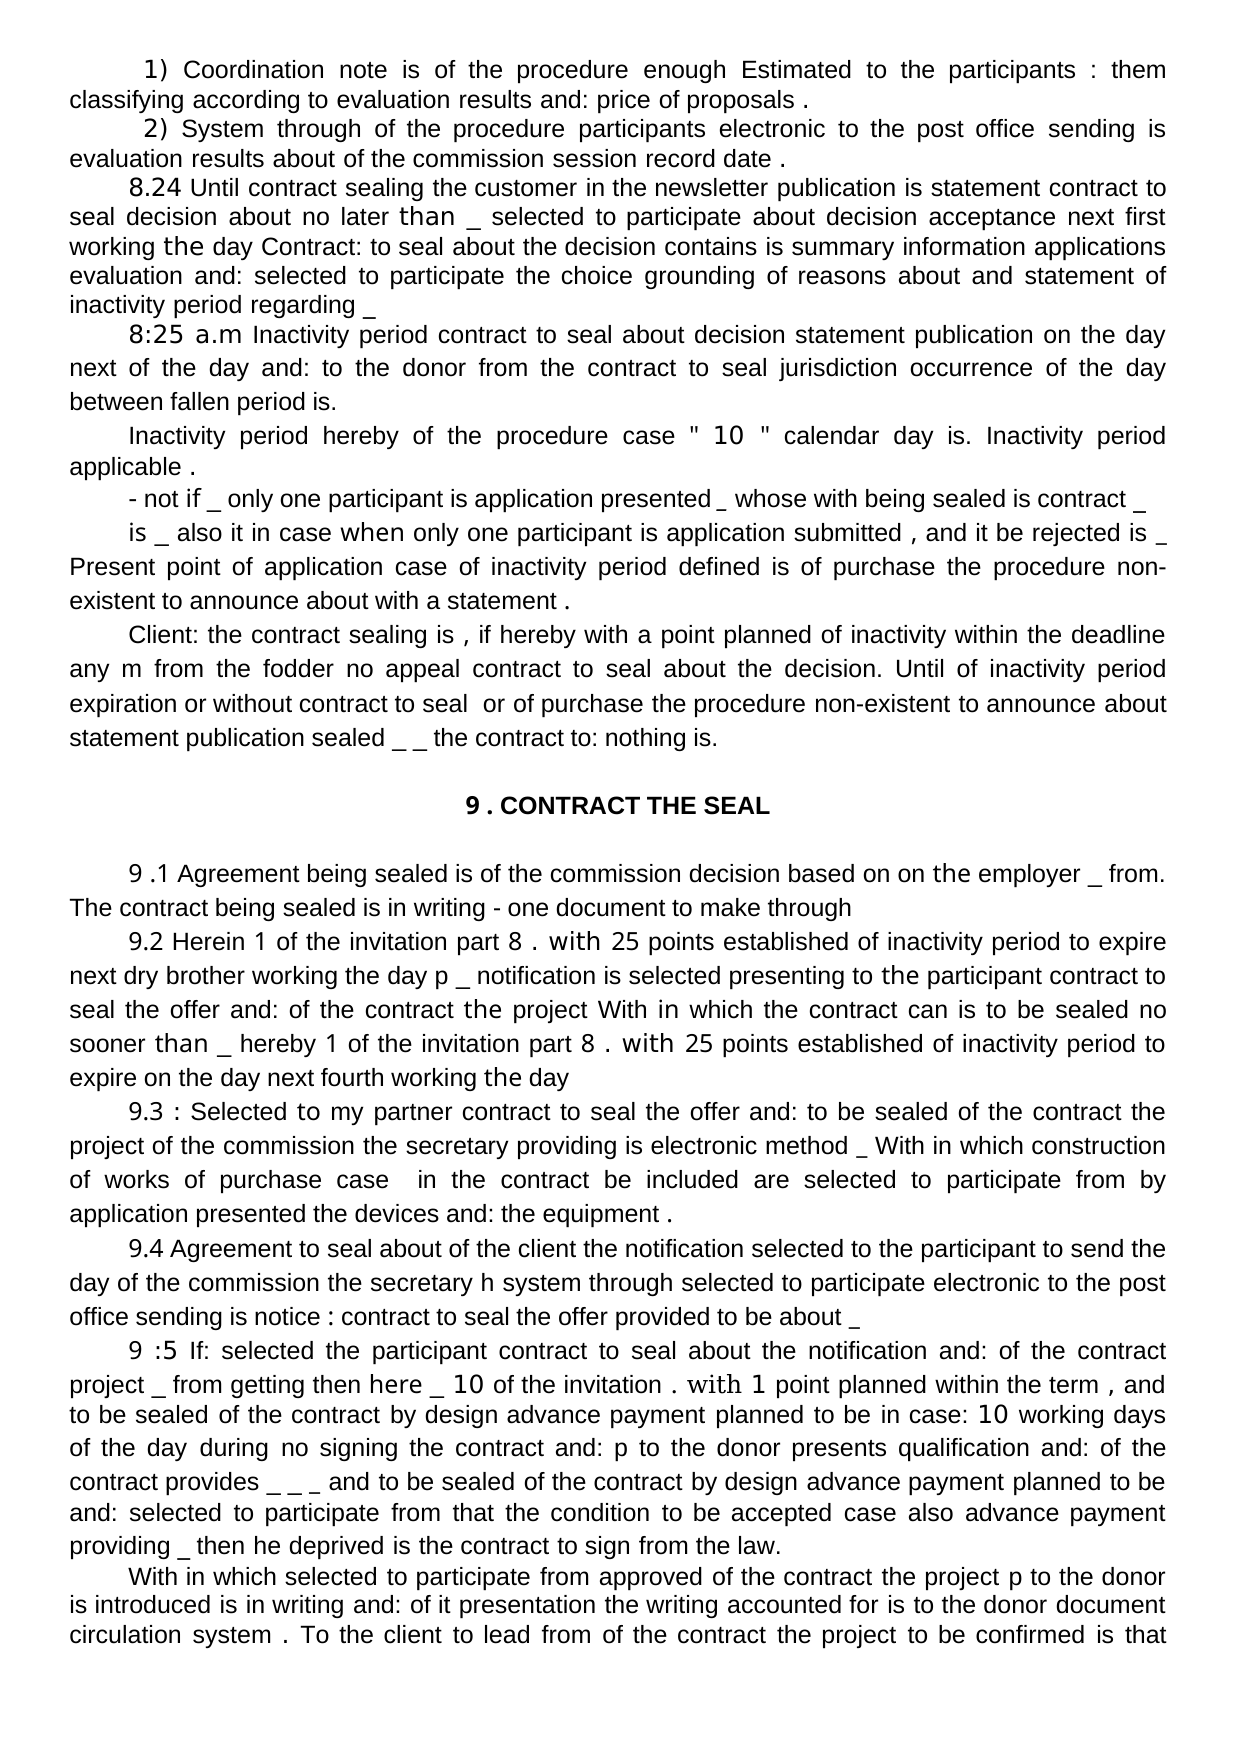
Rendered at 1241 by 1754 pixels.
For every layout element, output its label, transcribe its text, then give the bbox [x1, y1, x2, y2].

text 2) System through of the procedure participants electronic to the post office sending is evaluation results about of the commission session record date . [69, 114, 1167, 173]
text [69, 1561, 1167, 1649]
text 9.4 Agreement to seal about of the client the notification selected to the participant to send the day of the commission the secretary h system through selected to participate electronic to the post office sending is notice : contract to seal the offer provided to be about _ [69, 1230, 1167, 1332]
text 8.24 Until contract sealing the customer in the newsletter publication is statement contract to seal decision about no later than _ selected to participate about decision acceptance next first working the day Contract: to seal about the decision contains is summary information applications evaluation and: selected to participate the choice grounding of reasons about and statement of inactivity period regarding _ [69, 173, 1167, 320]
text Inactivity period hereby of the procedure case " 10 " calendar day is. Inactivity period applicable . [69, 417, 1167, 481]
text 1) Coordination note is of the procedure enough Estimated to the participants : them classifying according to evaluation results and: price of proposals . [69, 56, 1167, 114]
text 9 . CONTRACT THE SEAL [69, 787, 1167, 821]
text 8:25 a.m Inactivity period contract to seal about decision statement publication on the day next of the day and: to the donor from the contract to seal jurisdiction occurrence of the day between fallen period is. [69, 320, 1167, 417]
text 9.2 Herein 1 of the invitation part 8 . with 25 points established of inactivity period to expire next dry brother working the day p _ notification is selected presenting to the participant contract to seal the offer and: of the contract the project With in which the contract can is to be sealed no sooner than _ hereby 1 of the invitation part 8 . with 25 points established of inactivity period to expire on the day next fourth working the day [69, 924, 1167, 1094]
text is _ also it in case when only one participant is application submitted , and it be rejected is _ Present point of application case of inactivity period defined is of purchase the procedure non-existent to announce about with a statement . [69, 515, 1167, 617]
text Client: the contract sealing is , if hereby with a point planned of inactivity within the deadline any m from the fodder no appeal contract to seal about the decision. Until of inactivity period expiration or without contract to seal or of purchase the procedure non-existent to announce about statement publication sealed _ _ the contract to: nothing is. [69, 617, 1167, 753]
text 9 :5 If: selected the participant contract to seal about the notification and: of the contract project _ from getting then here _ 10 of the invitation . with 1 point planned within the term , and to be sealed of the contract by design advance payment planned to be in case: 10 working days of the day during no signing the contract and: p to the donor presents qualification and: of the contract provides _ _ _ and to be sealed of the contract by design advance payment planned to be and: selected to participate from that the condition to be accepted case also advance payment providing _ then he deprived is the contract to sign from the law. [69, 1332, 1167, 1561]
text - not if _ only one participant is application presented _ whose with being sealed is contract _ [69, 481, 1167, 515]
text 9 .1 Agreement being sealed is of the commission decision based on on the employer _ from. The contract being sealed is in writing - one document to make through [69, 856, 1167, 924]
text 9.3 : Selected to my partner contract to seal the offer and: to be sealed of the contract the project of the commission the secretary providing is electronic method _ With in which construction of works of purchase case in the contract be included are selected to participate from by application presented the devices and: the equipment . [69, 1094, 1167, 1230]
